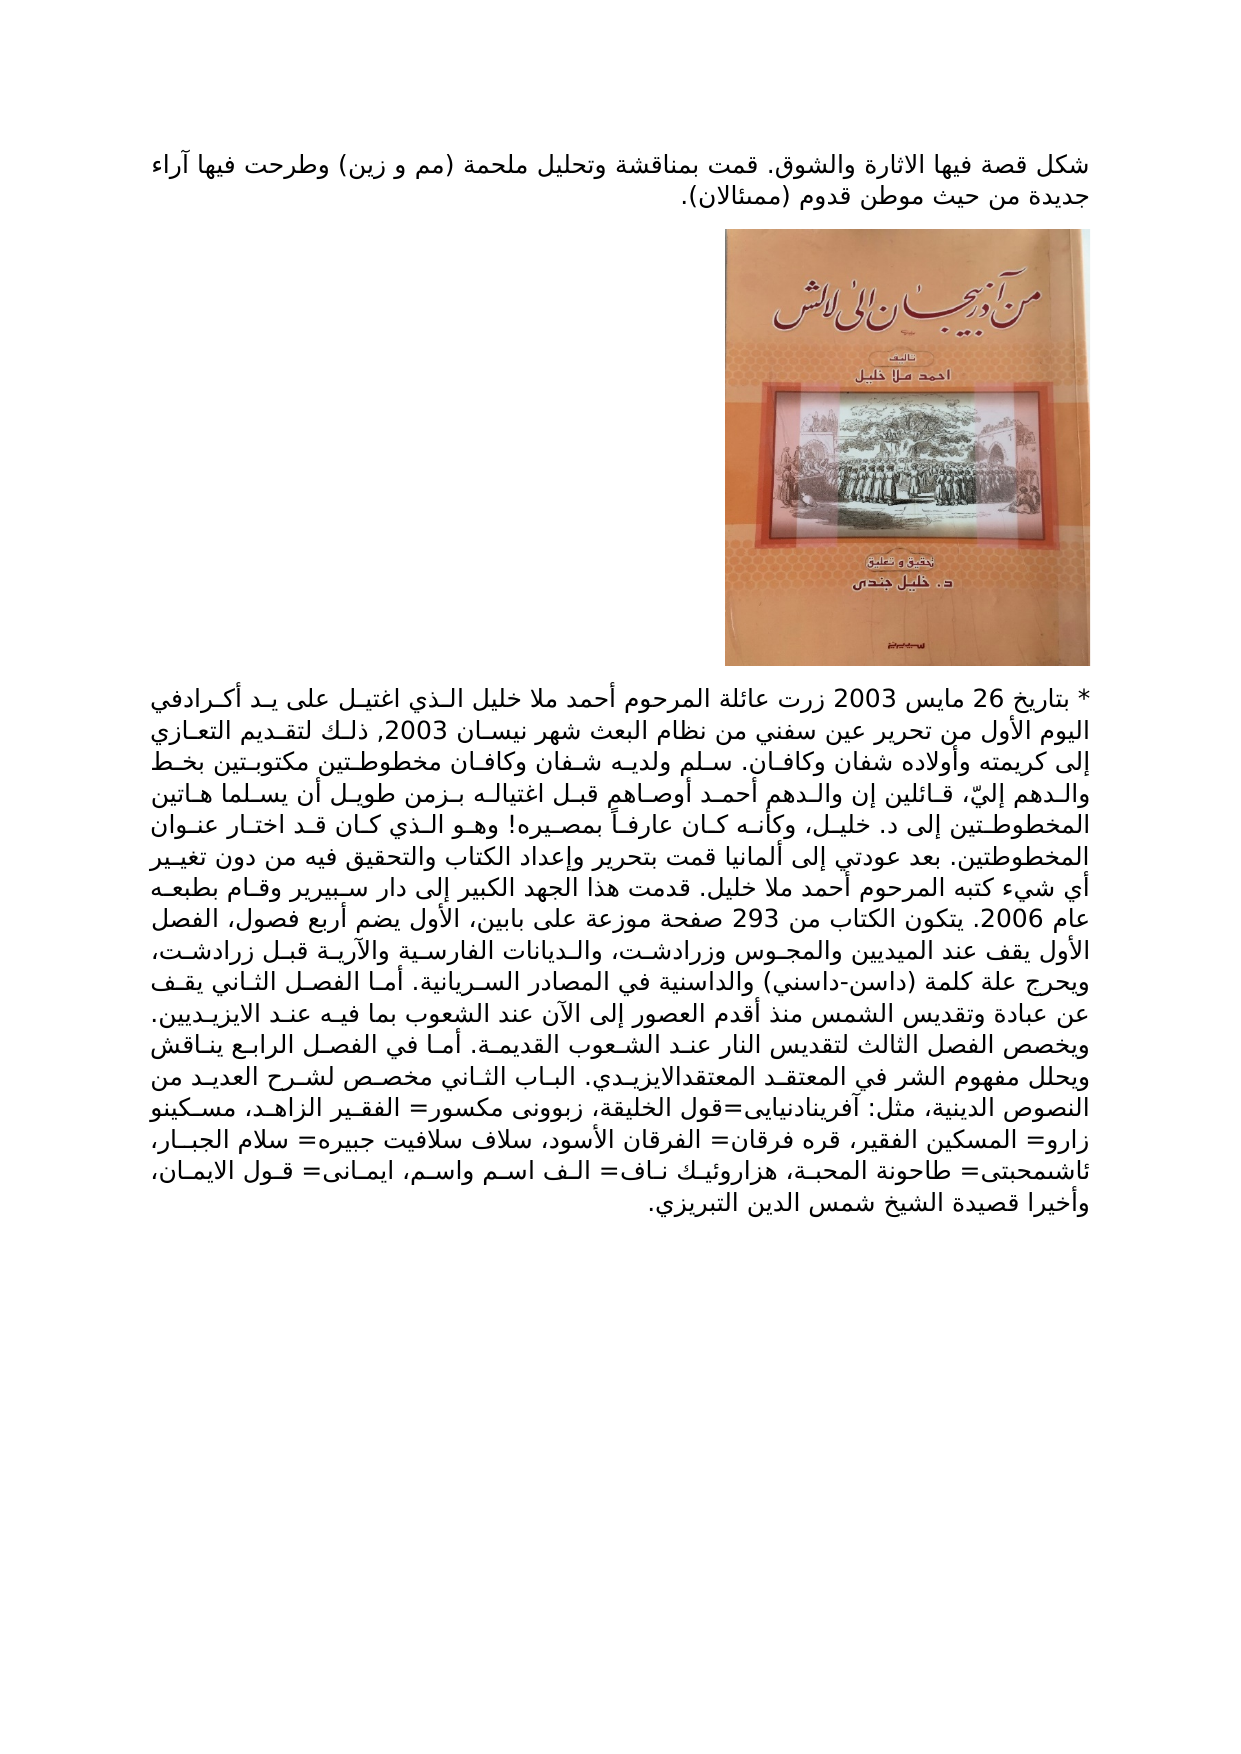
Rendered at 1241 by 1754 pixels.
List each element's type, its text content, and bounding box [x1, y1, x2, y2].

text * بتاريخ 26 مايس 2003 زرت عائلة المرحوم أحمد ملا خليل الذي اغتيل على يد أكرادفي اليوم الأول من تحرير عين سفني من نظام البعث شهر نيسان 2003, ذلك لتقديم التعازي إلى كريمته وأولاده شفان وكافان. سلم ولديه شفان وكافان مخطوطتين مكتوبتين بخط والدهم إليّ، قائلين إن والدهم أحمد أوصاهم قبل اغتياله بزمن طويل أن يسلما هاتين المخطوطتين إلى د. خليل، وكأنه كان عارفاً بمصيره! وهو الذي كان قد اختار عنوان المخطوطتين. بعد عودتي إلى ألمانيا قمت بتحرير وإعداد الكتاب والتحقيق فيه من دون تغيير أي شيء كتبه المرحوم أحمد ملا خليل. قدمت هذا الجهد الكبير إلى دار سبيرير وقام بطبعه عام 2006. يتكون الكتاب من 293 صفحة موزعة على بابين، الأول يضم أربع فصول، الفصل الأول يقف عند الميديين والمجوس وزرادشت، والديانات الفارسية والآرية قبل زرادشت، ويحرج علة كلمة (داسن-داسني) والداسنية في المصادر السريانية. أما الفصل الثاني يقف عن عبادة وتقديس الشمس منذ أقدم العصور إلى الآن عند الشعوب بما فيه عند الايزيديين. ويخصص الفصل الثالث لتقديس النار عند الشعوب القديمة. أما في الفصل الرابع يناقش ويحلل مفهوم الشر في المعتقد المعتقدالايزيدي. الباب الثاني مخصص لشرح العديد من النصوص الدينية، مثل: آفرينادنيايى=قول الخليقة، زبوونى مكسور= الفقير الزاهد، مسكينو زارو= المسكين الفقير، قره فرقان= الفرقان الأسود، سلاف سلافيت جبيره= سلام الجبار، ئاشىمحبتى= طاحونة المحبة، هزاروئيك ناف= الف اسم واسم، ايمانى= قول الايمان، وأخيرا قصيدة الشيخ شمس الدين التبريزي. [150, 684, 1090, 1217]
picture [725, 229, 1091, 666]
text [150, 150, 1090, 211]
